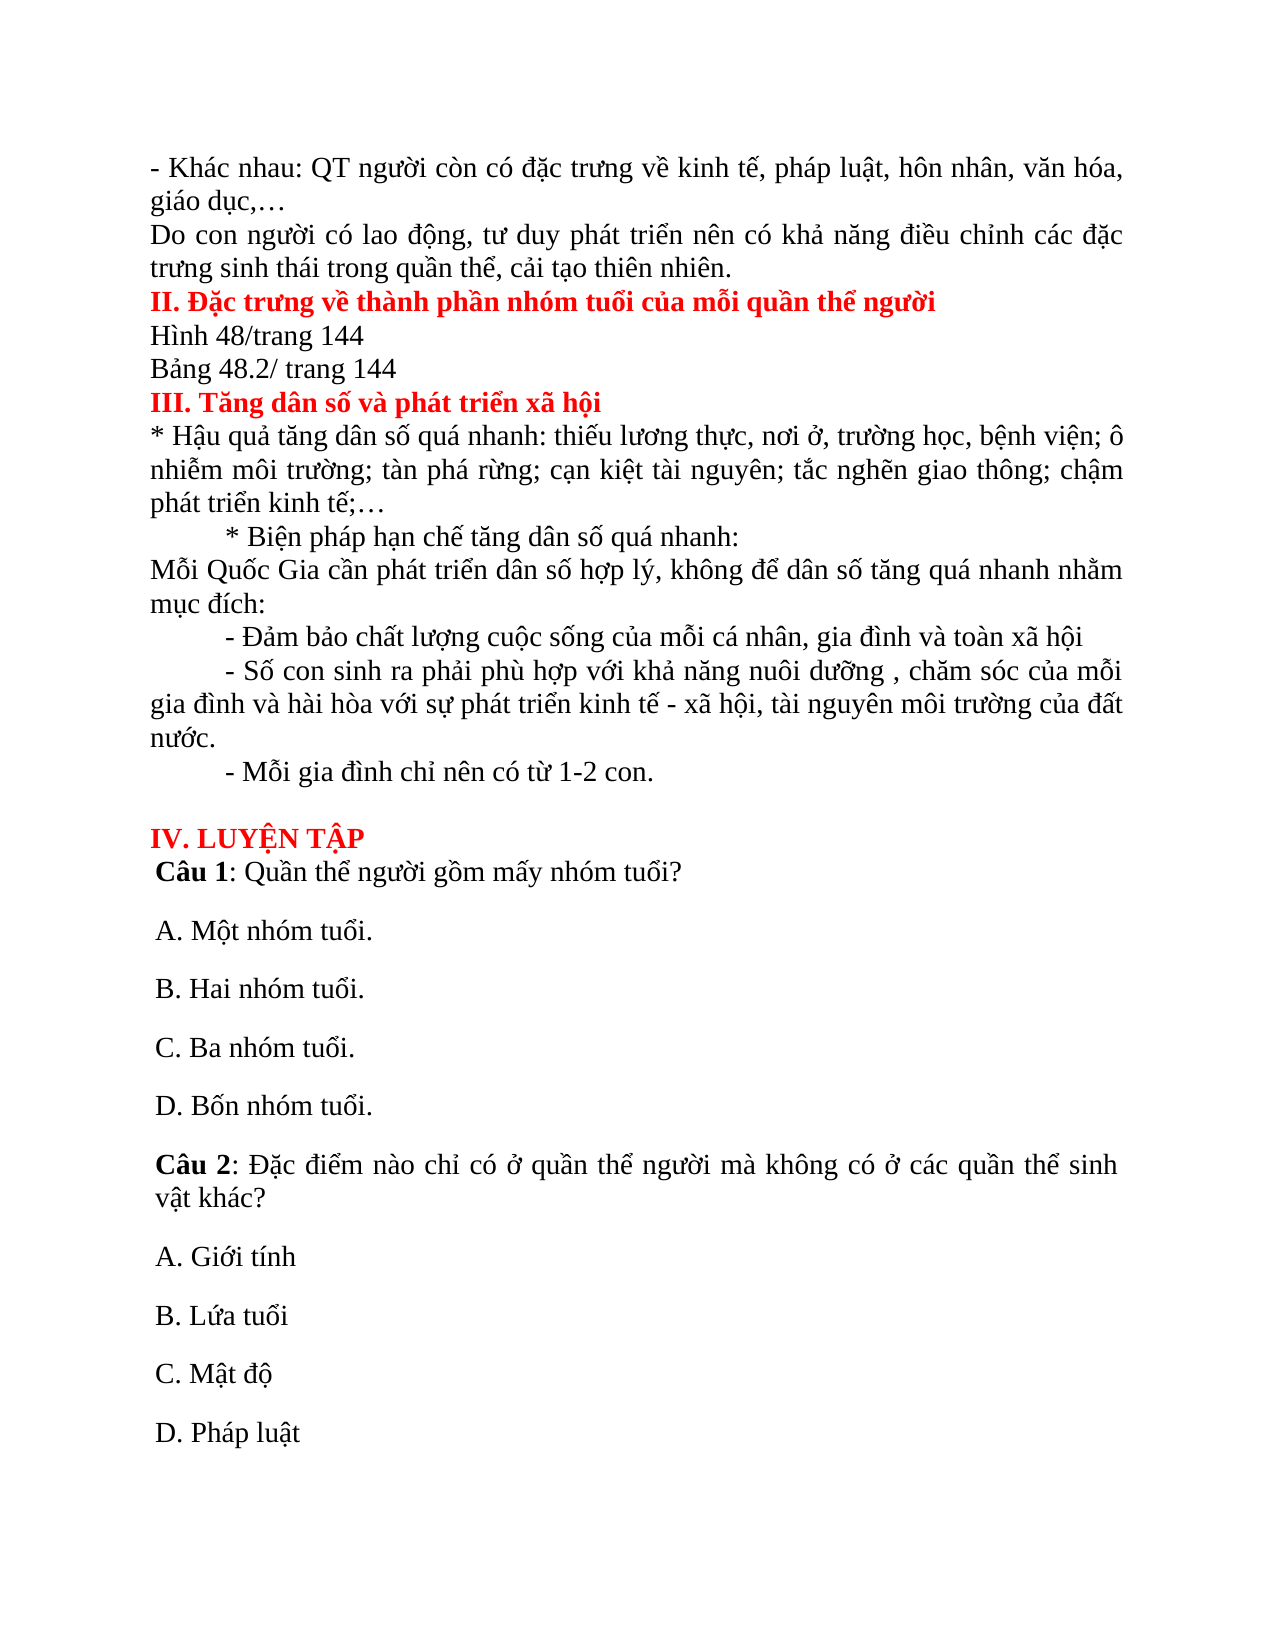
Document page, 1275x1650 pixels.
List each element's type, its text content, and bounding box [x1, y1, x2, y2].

text - Số con sinh ra phải phù hợp với khả năng nuôi dưỡng , chăm sóc của mỗi gia đình và hài hòa với sự phát triển kinh tế - xã hội, tài nguyên môi trường của đất nước. [150, 653, 1125, 754]
text Câu 1: Quần thể người gồm mấy nhóm tuổi? [155, 854, 1120, 888]
text - Khác nhau: QT người còn có đặc trưng về kinh tế, pháp luật, hôn nhân, văn hóa, giáo dục,… [150, 150, 1125, 217]
text II. Đặc trưng về thành phần nhóm tuổi của mỗi quần thể người [150, 284, 1125, 318]
text A. Giới tính [155, 1239, 1120, 1273]
text Mỗi Quốc Gia cần phát triển dân số hợp lý, không để dân số tăng quá nhanh nhằm mục đích: [150, 552, 1125, 619]
text - Đảm bảo chất lượng cuộc sống của mỗi cá nhân, gia đình và toàn xã hội [150, 619, 1125, 653]
text * Hậu quả tăng dân số quá nhanh: thiếu lương thực, nơi ở, trường học, bệnh viện; ô nhiễm môi trường; tàn phá rừng; cạn kiệt tài nguyên; tắc nghẽn giao thông; chậm phát triển kinh tế;… [150, 418, 1125, 519]
text B. Lứa tuổi [155, 1298, 1120, 1331]
text D. Pháp luật [155, 1415, 1120, 1448]
text Câu 2: Đặc điểm nào chỉ có ở quần thể người mà không có ở các quần thể sinh vật khác? [155, 1147, 1120, 1214]
text B. Hai nhóm tuổi. [155, 971, 1120, 1005]
text C. Ba nhóm tuổi. [155, 1030, 1120, 1063]
text Hình 48/trang 144 [150, 318, 1125, 351]
text A. Một nhóm tuổi. [155, 913, 1120, 946]
text Do con người có lao động, tư duy phát triển nên có khả năng điều chỉnh các đặc trưng sinh thái trong quần thể, cải tạo thiên nhiên. [150, 217, 1125, 284]
text D. Bốn nhóm tuổi. [155, 1088, 1120, 1122]
text C. Mật độ [155, 1356, 1120, 1390]
text IV. LUYỆN TẬP [150, 821, 1125, 854]
text Bảng 48.2/ trang 144 [150, 351, 1125, 385]
text - Mỗi gia đình chỉ nên có từ 1-2 con. [150, 754, 1125, 787]
text * Biện pháp hạn chế tăng dân số quá nhanh: [150, 519, 1125, 552]
text III. Tăng dân số và phát triển xã hội [150, 385, 1125, 418]
